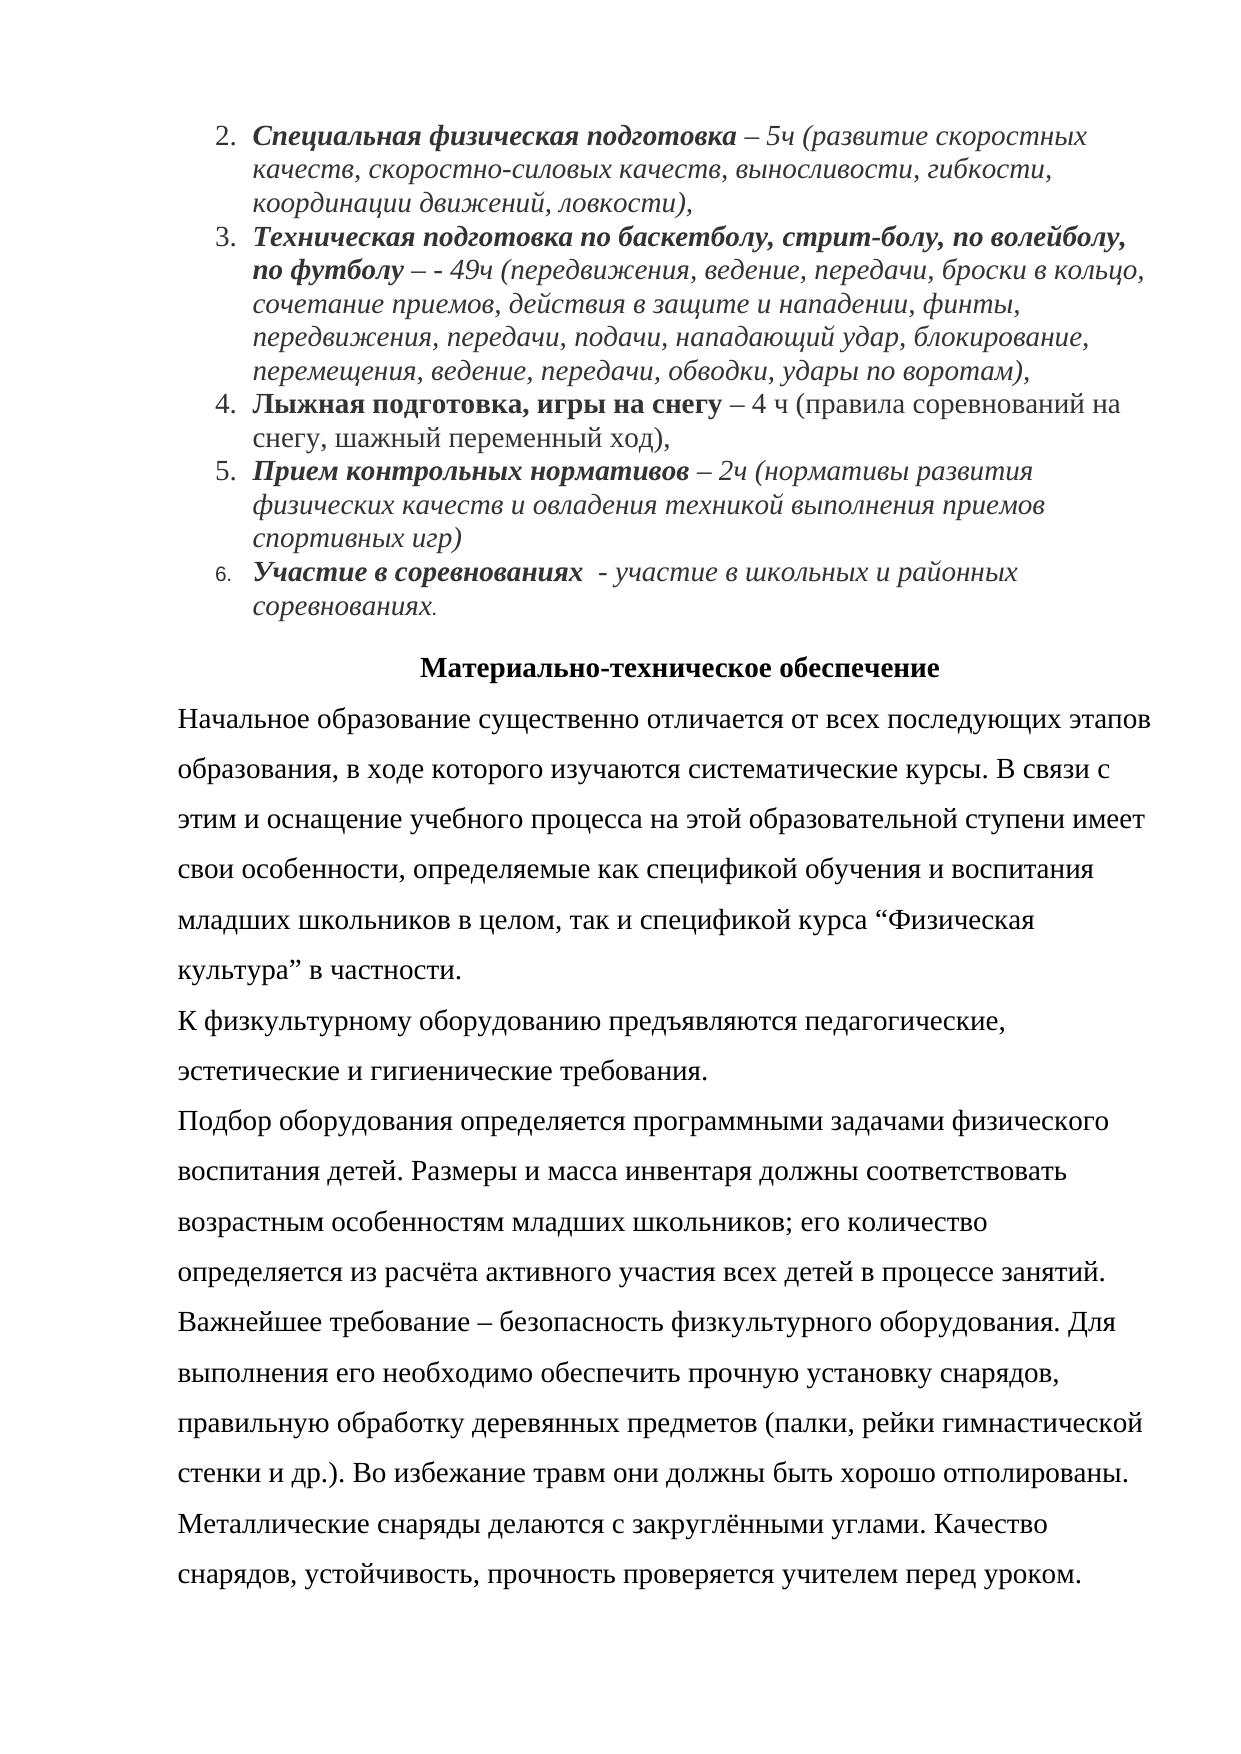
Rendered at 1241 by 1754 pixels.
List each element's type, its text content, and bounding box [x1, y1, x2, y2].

text К физкультурному оборудованию предъявляются педагогические, эстетические и гигиенические требования. [177, 1003, 1152, 1086]
list Материально-техническое обеспечение [252, 650, 1152, 684]
list Лыжная подготовка, игры на снегу – 4 ч (правила соревнований на снегу, шажный переменный ход), [215, 386, 1152, 453]
list Участие в соревнованиях - участие в школьных и районных соревнованиях. [215, 554, 1152, 621]
text Подбор оборудования определяется программными задачами физического воспитания детей. Размеры и масса инвентаря должны соответствовать возрастным особенностям младших школьников; его количество определяется из расчёта активного участия всех детей в процессе занятий. Важнейшее требование – безопасность физкультурного оборудования. Для выполнения его необходимо обеспечить прочную установку снарядов, правильную обработку деревянных предметов (палки, рейки гимнастической стенки и др.). Во избежание травм они должны быть хорошо отполированы. Металлические снаряды делаются с закруглёнными углами. Качество снарядов, устойчивость, прочность проверяется учителем перед уроком. [177, 1103, 1152, 1589]
text Начальное образование существенно отличается от всех последующих этапов образования, в ходе которого изучаются систематические курсы. В связи с этим и оснащение учебного процесса на этой образовательной ступени имеет свои особенности, определяемые как спецификой обучения и воспитания младших школьников в целом, так и спецификой курса “Физическая культура” в частности. [177, 701, 1152, 986]
list Прием контрольных нормативов – 2ч (нормативы развития физических качеств и овладения техникой выполнения приемов спортивных игр) [215, 453, 1152, 554]
list Специальная физическая подготовка – 5ч (развитие скоростных качеств, скоростно-силовых качеств, выносливости, гибкости, координации движений, ловкости), [215, 118, 1152, 219]
list Техническая подготовка по баскетболу, стрит-болу, по волейболу, по футболу – - 49ч (передвижения, ведение, передачи, броски в кольцо, сочетание приемов, действия в защите и нападении, финты, передвижения, передачи, подачи, нападающий удар, блокирование, перемещения, ведение, передачи, обводки, удары по воротам), [215, 219, 1152, 386]
